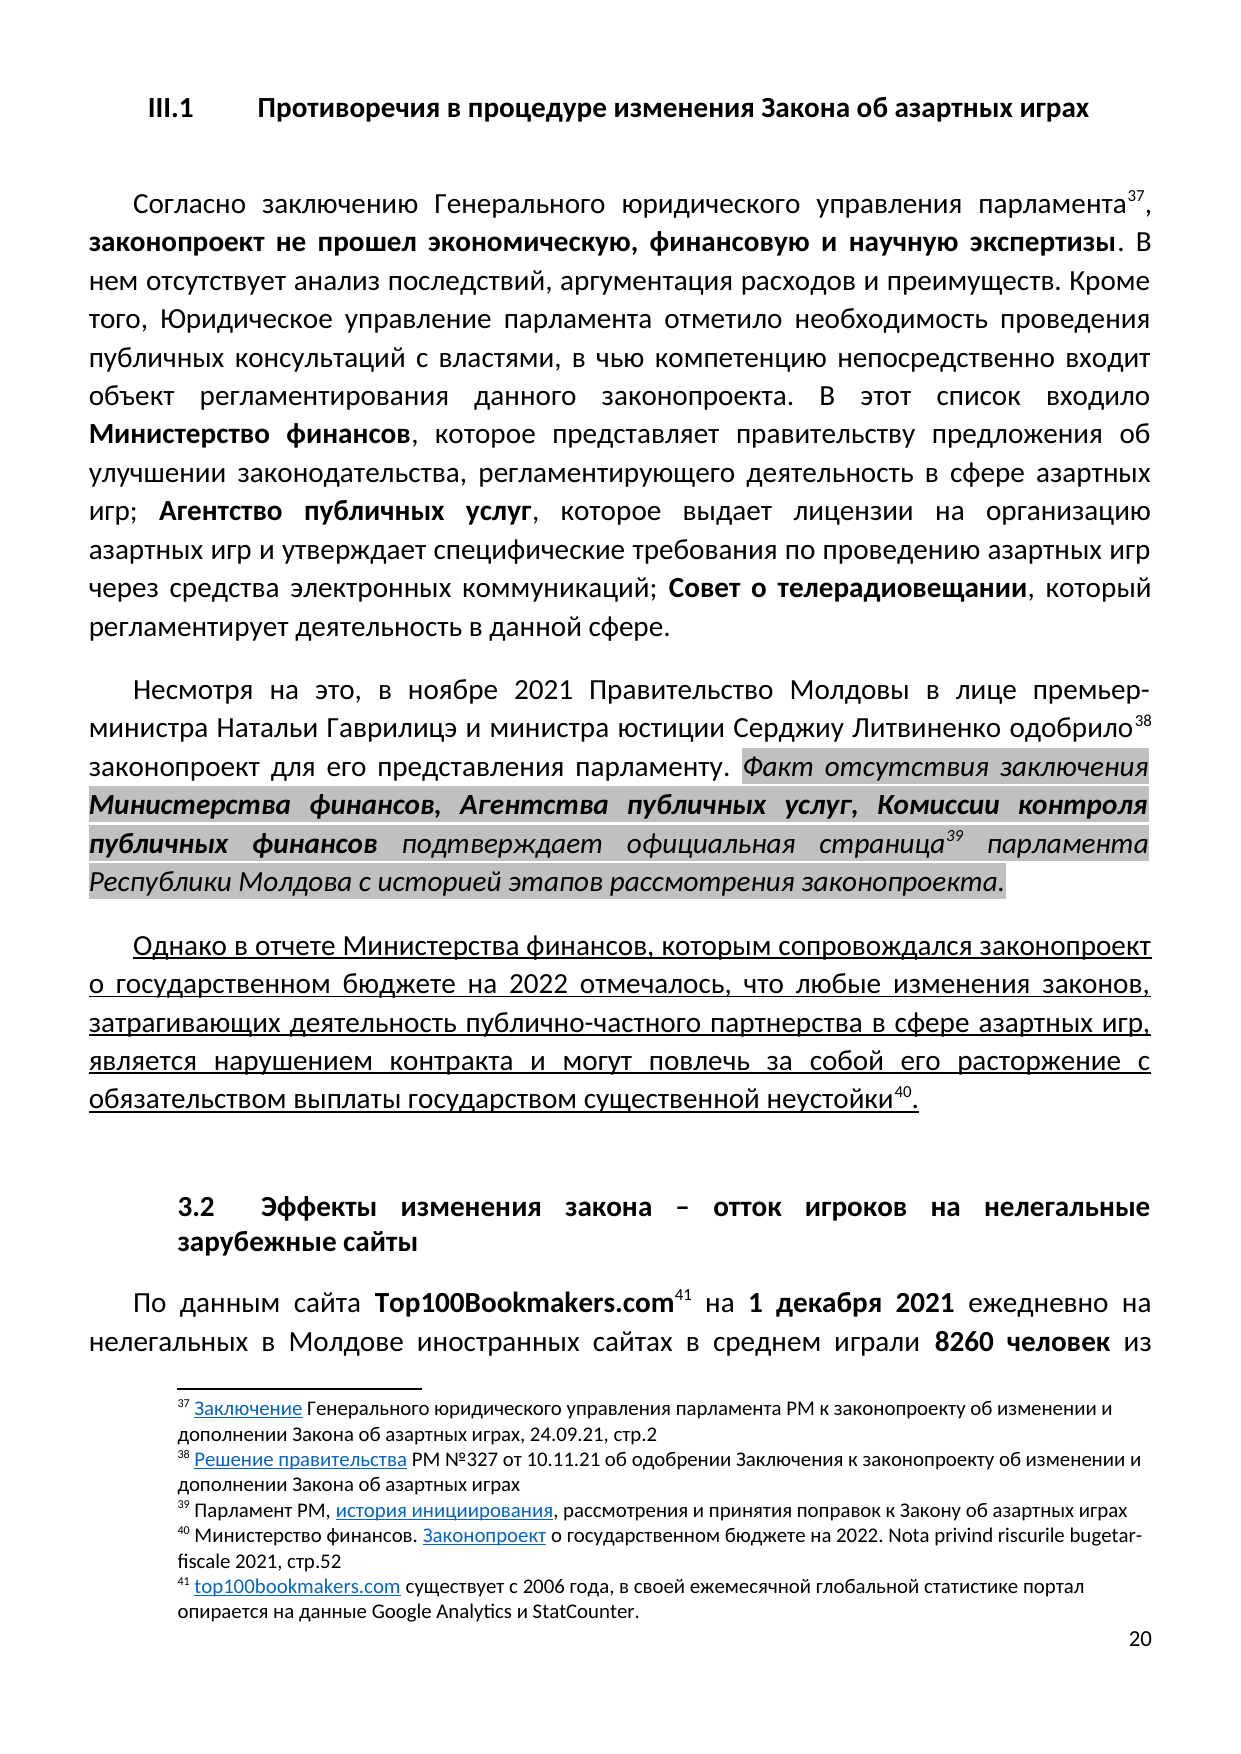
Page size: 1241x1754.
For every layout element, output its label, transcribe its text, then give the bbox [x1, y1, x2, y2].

text 3.2 Эффекты изменения закона – отток игроков на нелегальные зарубежные сайты [177, 1188, 1152, 1259]
text Однако в отчете Министерства финансов, которым сопровождался законопроект о государственном бюджете на 2022 отмечалось, что любые изменения законов, затрагивающих деятельность публично-частного партнерства в сфере азартных игр, является нарушением контракта и могут повлечь за собой его расторжение с обязательством выплаты государством существенной неустойки. [88, 927, 1152, 1116]
list Противоречия в процедуре изменения Закона об азартных играх [88, 89, 1152, 124]
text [88, 1284, 1152, 1358]
text Cогласно заключению Генерального юридического управления парламента, законопроект не прошел экономическую, финансовую и научную экспертизы. В нем отсутствует анализ последствий, аргументация расходов и преимуществ. Кроме того, Юридическое управление парламента отметило необходимость проведения публичных консультаций с властями, в чью компетенцию непосредственно входит объект регламентирования данного законопроекта. В этот список входило Министерство финансов, которое представляет правительству предложения об улучшении законодательства, регламентирующего деятельность в сфере азартных игр; Агентство публичных услуг, которое выдает лицензии на организацию азартных игр и утверждает специфические требования по проведению азартных игр через средства электронных коммуникаций; Совет о телерадиовещании, который регламентирует деятельность в данной сфере. [88, 185, 1152, 643]
text Несмотря на это, в ноябре 2021 Правительство Молдовы в лице премьер-министра Натальи Гаврилицэ и министра юстиции Серджиу Литвиненко одобрило законопроект для его представления парламенту. Факт отсутствия заключения Министерства финансов, Агентства публичных услуг, Комиссии контроля публичных финансов подтверждает официальная страница парламента Республики Молдова с историей этапов рассмотрения законопроекта. [88, 671, 1152, 899]
